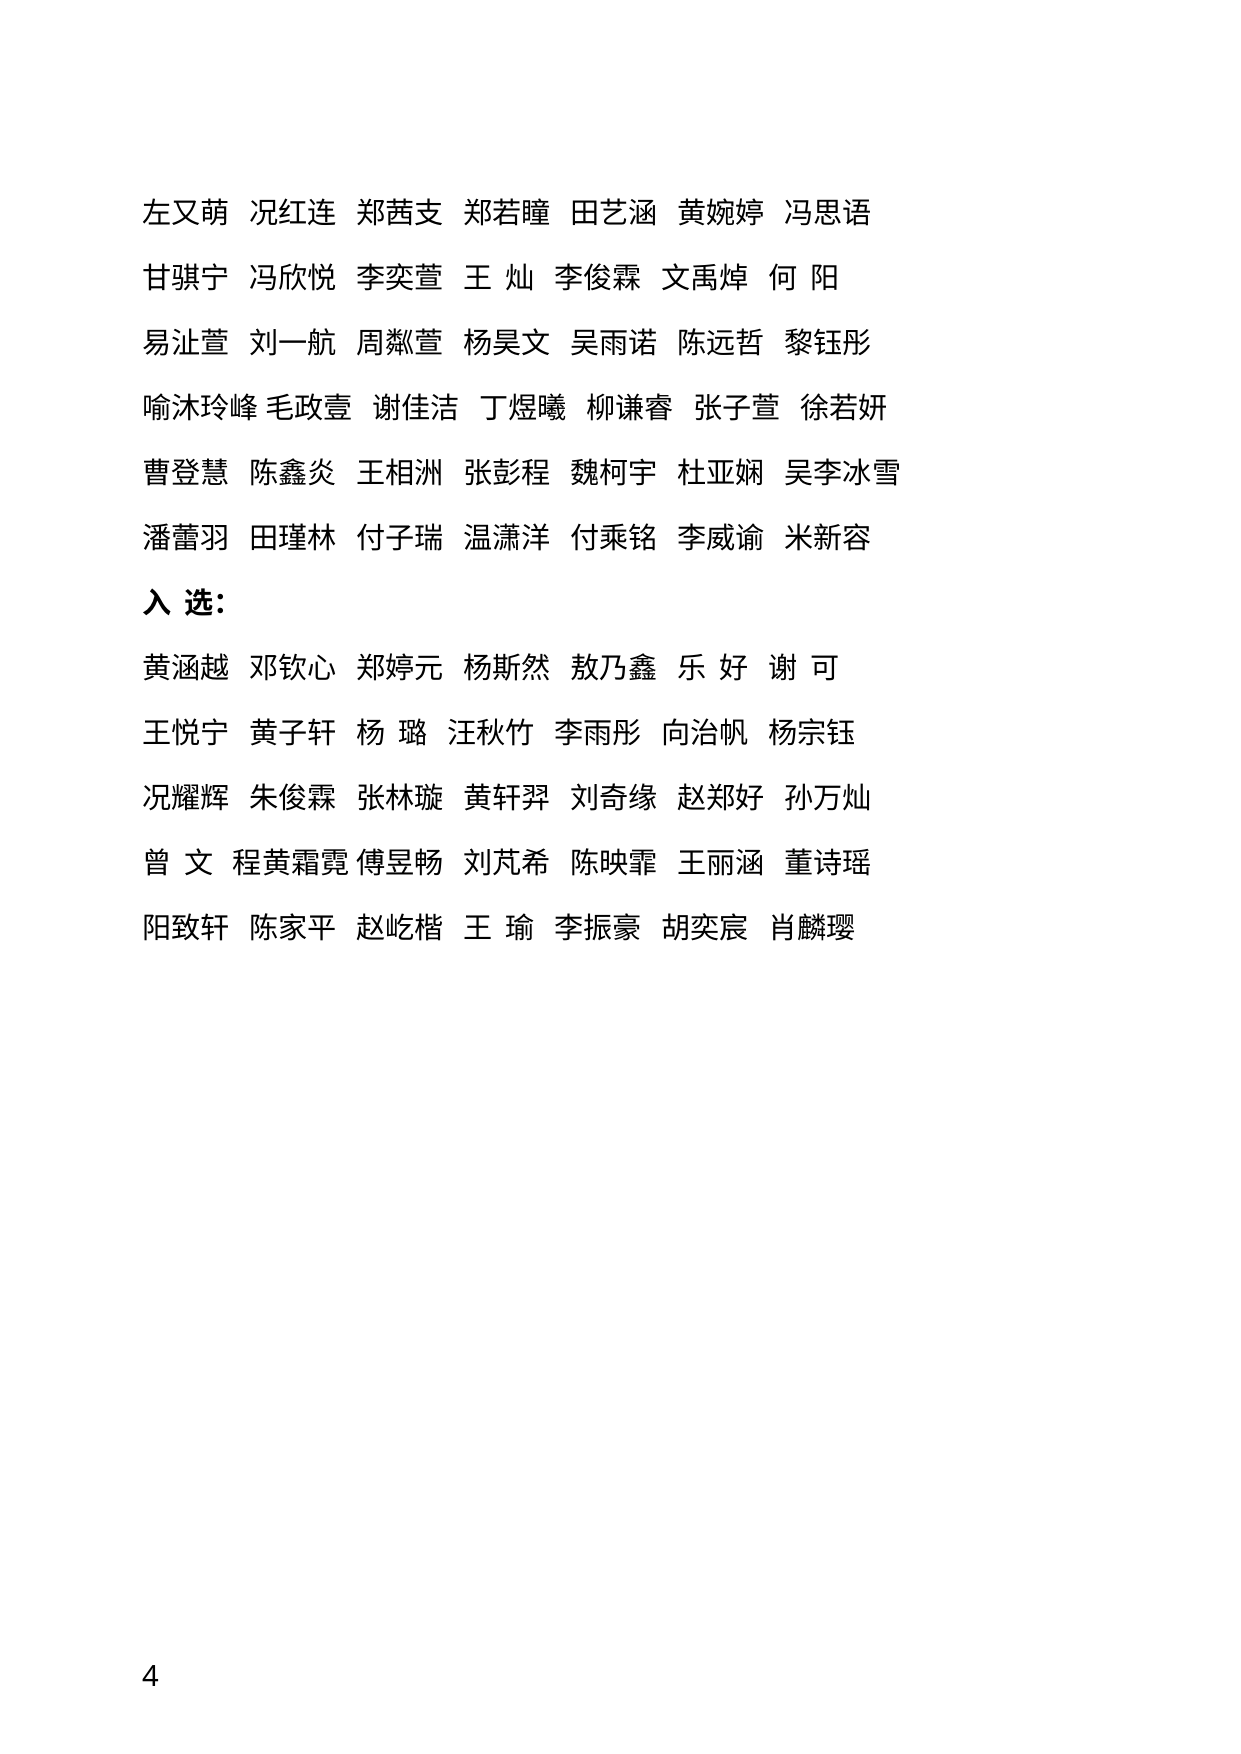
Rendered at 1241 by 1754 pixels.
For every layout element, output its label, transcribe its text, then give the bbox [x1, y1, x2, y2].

text 曹登慧 陈鑫炎 王相洲 张彭程 魏柯宇 杜亚娴 吴李冰雪 [142, 438, 1087, 503]
text 左又萌 况红连 郑茜支 郑若瞳 田艺涵 黄婉婷 冯思语 [142, 178, 1087, 243]
text 甘骐宁 冯欣悦 李奕萱 王 灿 李俊霖 文禹焯 何 阳 [142, 243, 1087, 308]
text 入 选： [142, 568, 1087, 633]
text 况耀辉 朱俊霖 张林璇 黄轩羿 刘奇缘 赵郑好 孙万灿 [142, 763, 1087, 828]
text 喻沐玲峰 毛政壹 谢佳洁 丁煜曦 柳谦睿 张子萱 徐若妍 [142, 373, 1087, 438]
text 曾 文 程黄霜霓 傅昱畅 刘芃希 陈映霏 王丽涵 董诗瑶 [142, 828, 1087, 893]
text 阳致轩 陈家平 赵屹楷 王 瑜 李振豪 胡奕宸 肖麟璎 [142, 893, 1087, 958]
text 易沚萱 刘一航 周粼萱 杨昊文 吴雨诺 陈远哲 黎钰彤 [142, 308, 1087, 373]
text 黄涵越 邓钦心 郑婷元 杨斯然 敖乃鑫 乐 好 谢 可 [142, 633, 1087, 698]
text 潘蕾羽 田瑾林 付子瑞 温潇洋 付乘铭 李威谕 米新容 [142, 503, 1087, 568]
text 王悦宁 黄子轩 杨 璐 汪秋竹 李雨彤 向治帆 杨宗钰 [142, 698, 1087, 763]
